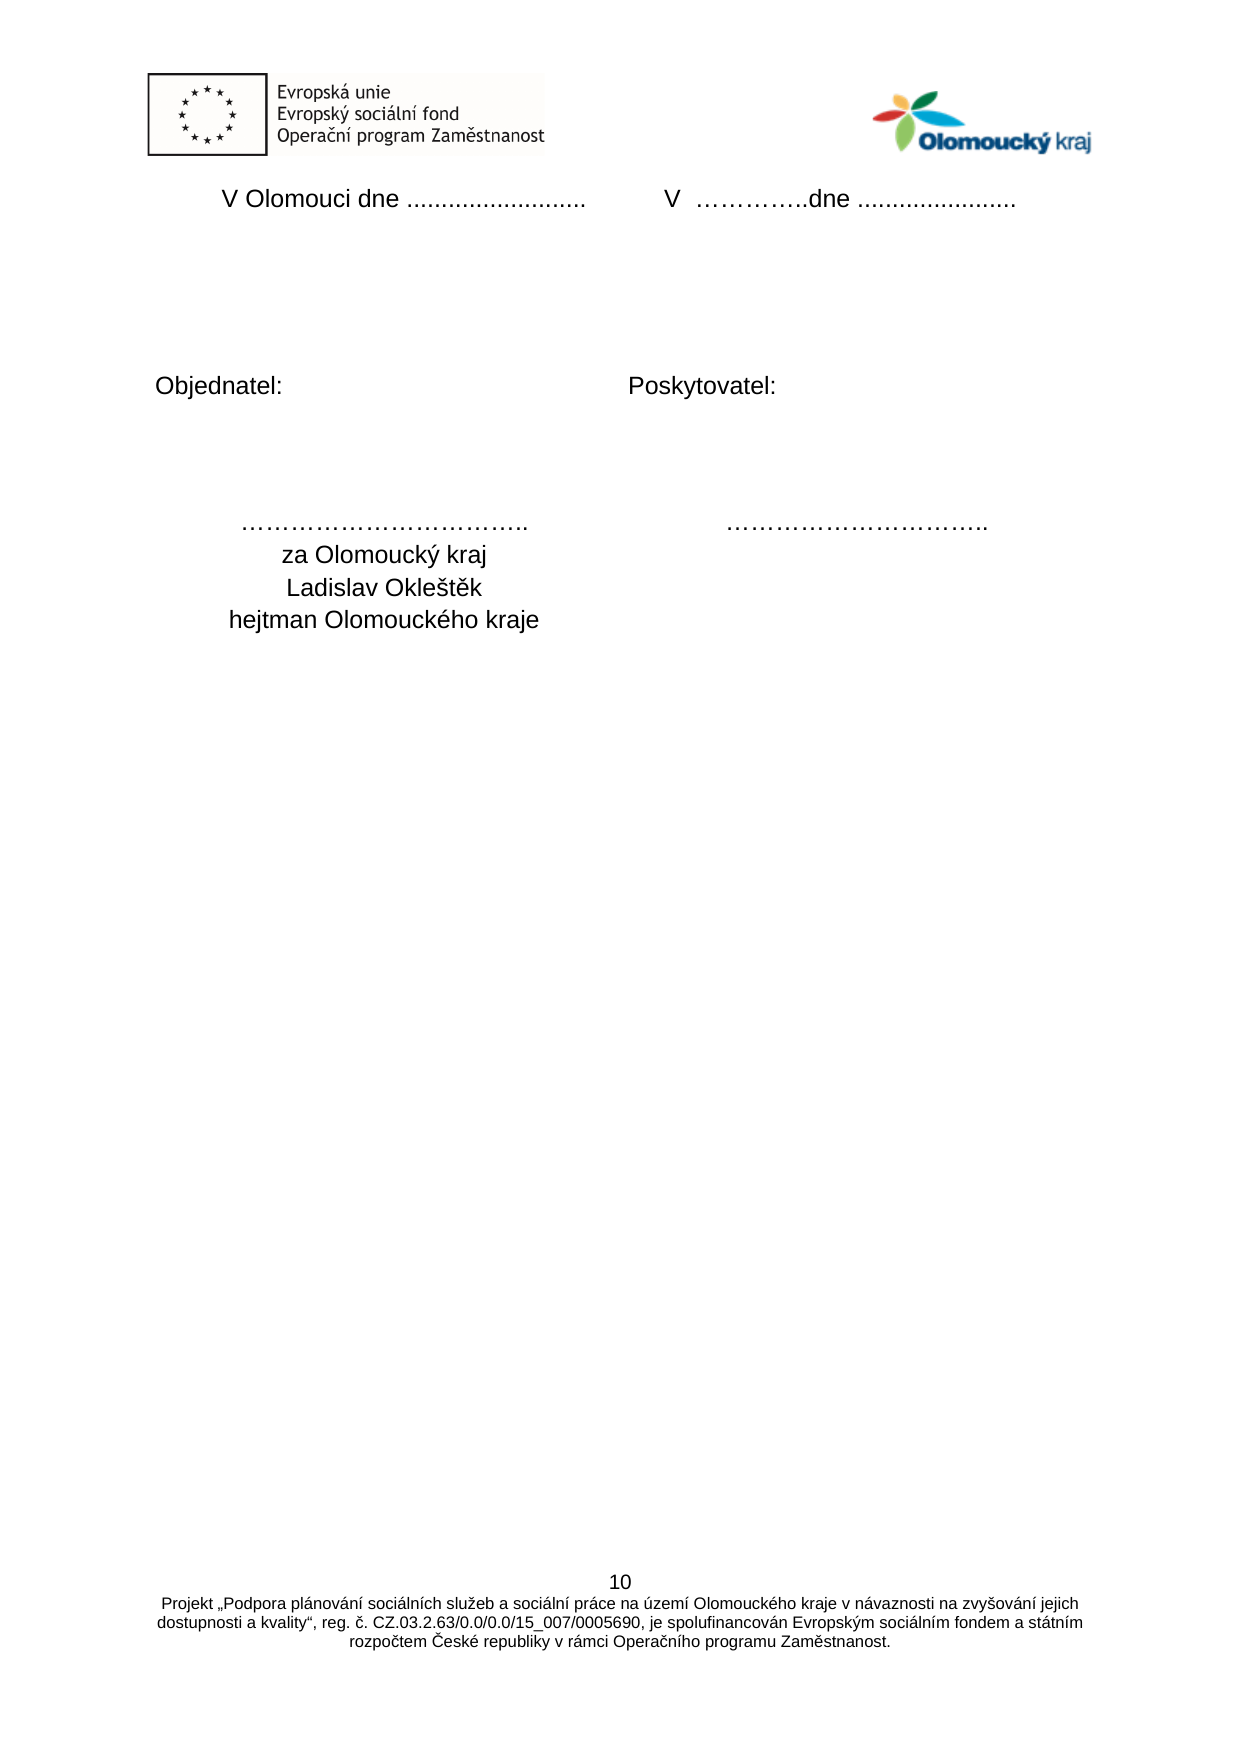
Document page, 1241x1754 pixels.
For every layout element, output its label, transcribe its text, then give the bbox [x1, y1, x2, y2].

picture [872, 91, 1093, 156]
text V Olomouci dne .......................... V …………..dne ....................... [148, 184, 1092, 213]
table_header Objednatel: [148, 367, 621, 503]
picture [147, 73, 545, 156]
table_cell ………………………….. [621, 503, 1092, 638]
table_cell …………………………….. za Olomoucký kraj Ladislav Okleštěk hejtman Olomouckého kraje [148, 503, 621, 638]
table_header Poskytovatel: [621, 367, 1092, 503]
